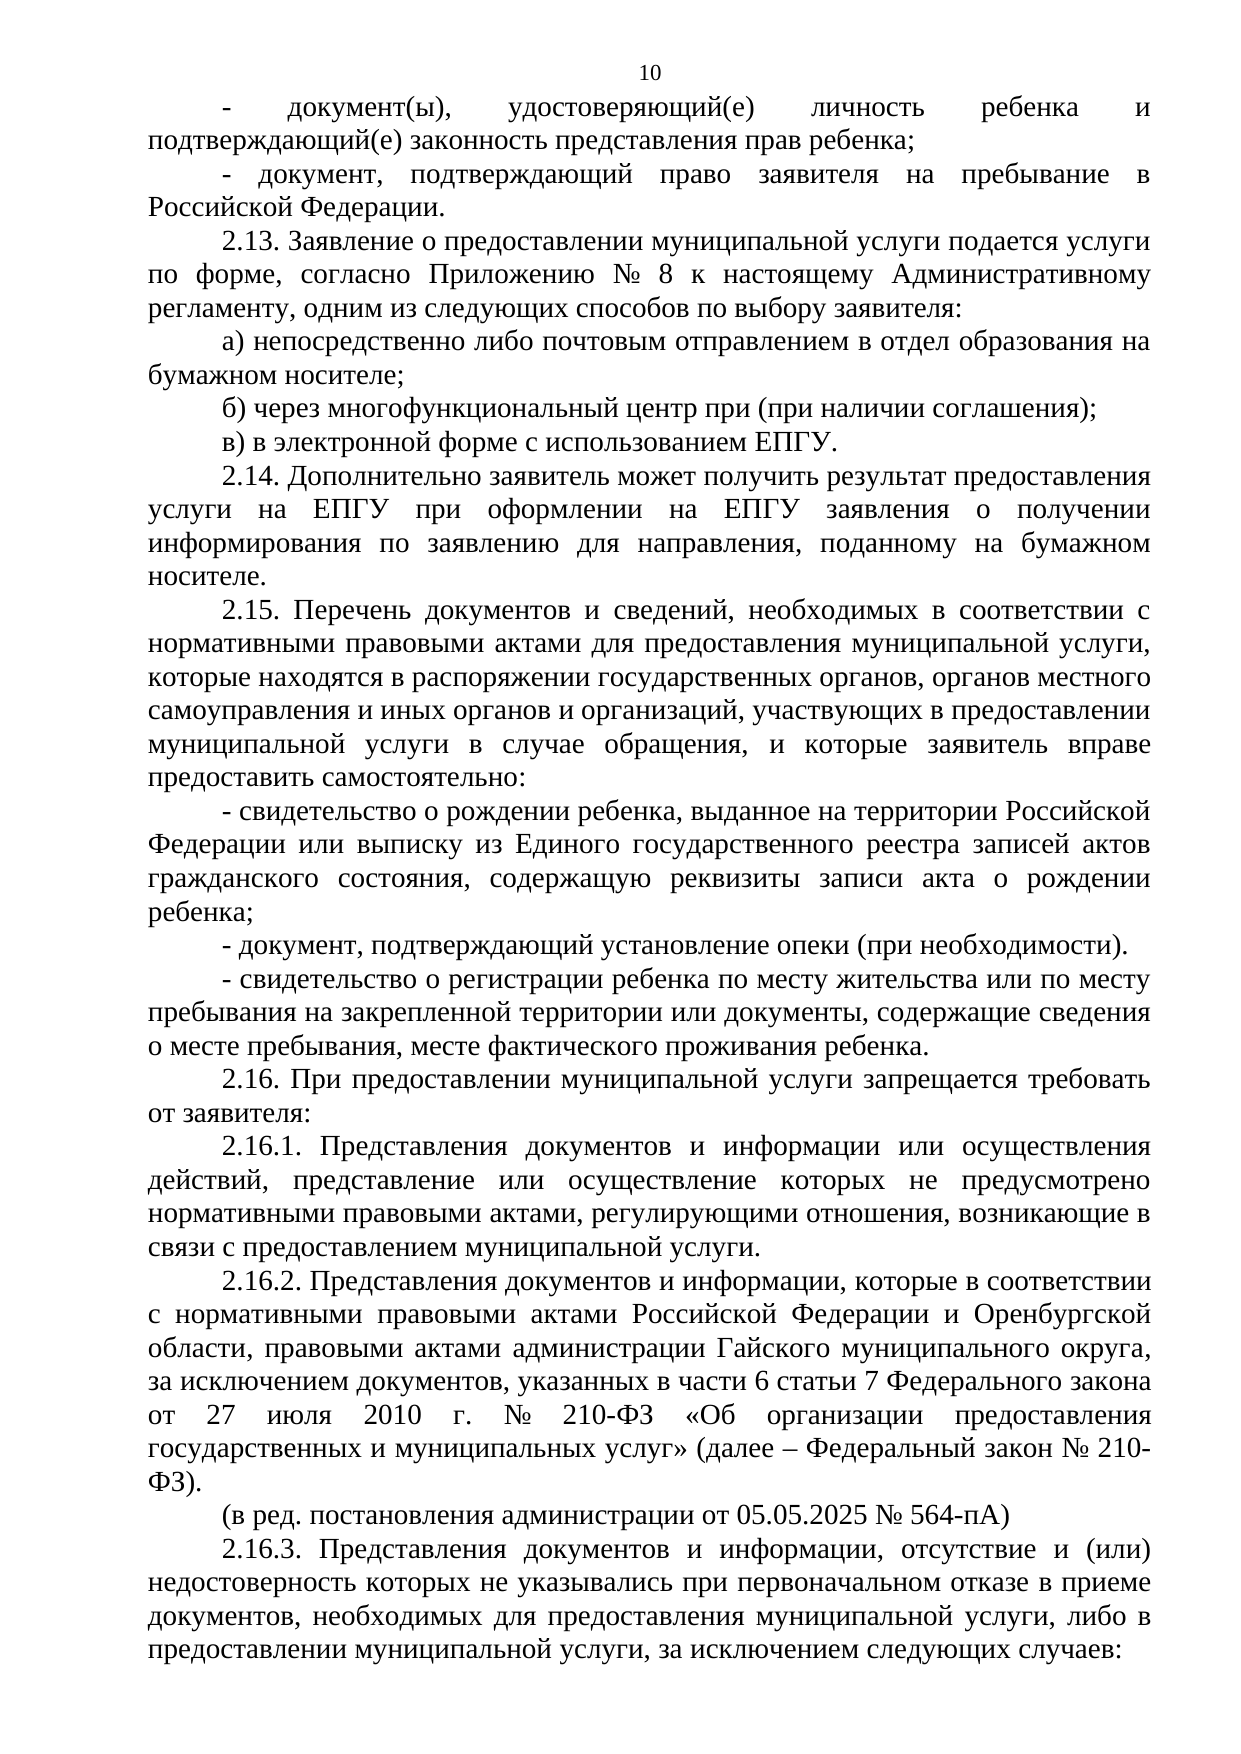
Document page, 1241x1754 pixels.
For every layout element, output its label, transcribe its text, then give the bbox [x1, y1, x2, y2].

text 2.16.2. Представления документов и информации, которые в соответствии с нормативными правовыми актами Российской Федерации и Оренбургской области, правовыми актами администрации Гайского муниципального округа, за исключением документов, указанных в части 6 статьи 7 Федерального закона от 27 июля 2010 г. № 210-ФЗ «Об организации предоставления государственных и муниципальных услуг» (далее – Федеральный закон № 210-ФЗ). [148, 1263, 1152, 1497]
text 2.16.1. Представления документов и информации или осуществления действий, представление или осуществление которых не предусмотрено нормативными правовыми актами, регулирующими отношения, возникающие в связи с предоставлением муниципальной услуги. [148, 1128, 1152, 1263]
text б) через многофункциональный центр при (при наличии соглашения); [148, 391, 1152, 424]
text - документ(ы), удостоверяющий(е) личность ребенка и подтверждающий(е) законность представления прав ребенка; [148, 89, 1152, 156]
text (в ред. постановления администрации от 05.05.2025 № 564-пА) [148, 1497, 1152, 1531]
text - документ, подтверждающий установление опеки (при необходимости). [148, 927, 1152, 961]
text 2.16.3. Представления документов и информации, отсутствие и (или) недостоверность которых не указывались при первоначальном отказе в приеме документов, необходимых для предоставления муниципальной услуги, либо в предоставлении муниципальной услуги, за исключением следующих случаев: [148, 1531, 1152, 1665]
text - свидетельство о рождении ребенка, выданное на территории Российской Федерации или выписку из Единого государственного реестра записей актов гражданского состояния, содержащую реквизиты записи акта о рождении ребенка; [148, 793, 1152, 927]
text - документ, подтверждающий право заявителя на пребывание в Российской Федерации. [148, 156, 1152, 223]
text - свидетельство о регистрации ребенка по месту жительства или по месту пребывания на закрепленной территории или документы, содержащие сведения о месте пребывания, месте фактического проживания ребенка. [148, 961, 1152, 1061]
text а) непосредственно либо почтовым отправлением в отдел образования на бумажном носителе; [148, 323, 1152, 391]
text 2.13. Заявление о предоставлении муниципальной услуги подается услуги по форме, согласно Приложению № 8 к настоящему Административному регламенту, одним из следующих способов по выбору заявителя: [148, 223, 1152, 323]
text 2.16. При предоставлении муниципальной услуги запрещается требовать от заявителя: [148, 1061, 1152, 1128]
text в) в электронной форме с использованием ЕПГУ. [148, 424, 1152, 458]
text 2.14. Дополнительно заявитель может получить результат предоставления услуги на ЕПГУ при оформлении на ЕПГУ заявления о получении информирования по заявлению для направления, поданному на бумажном носителе. [148, 458, 1152, 592]
text 2.15. Перечень документов и сведений, необходимых в соответствии с нормативными правовыми актами для предоставления муниципальной услуги, которые находятся в распоряжении государственных органов, органов местного самоуправления и иных органов и организаций, участвующих в предоставлении муниципальной услуги в случае обращения, и которые заявитель вправе предоставить самостоятельно: [148, 592, 1152, 793]
